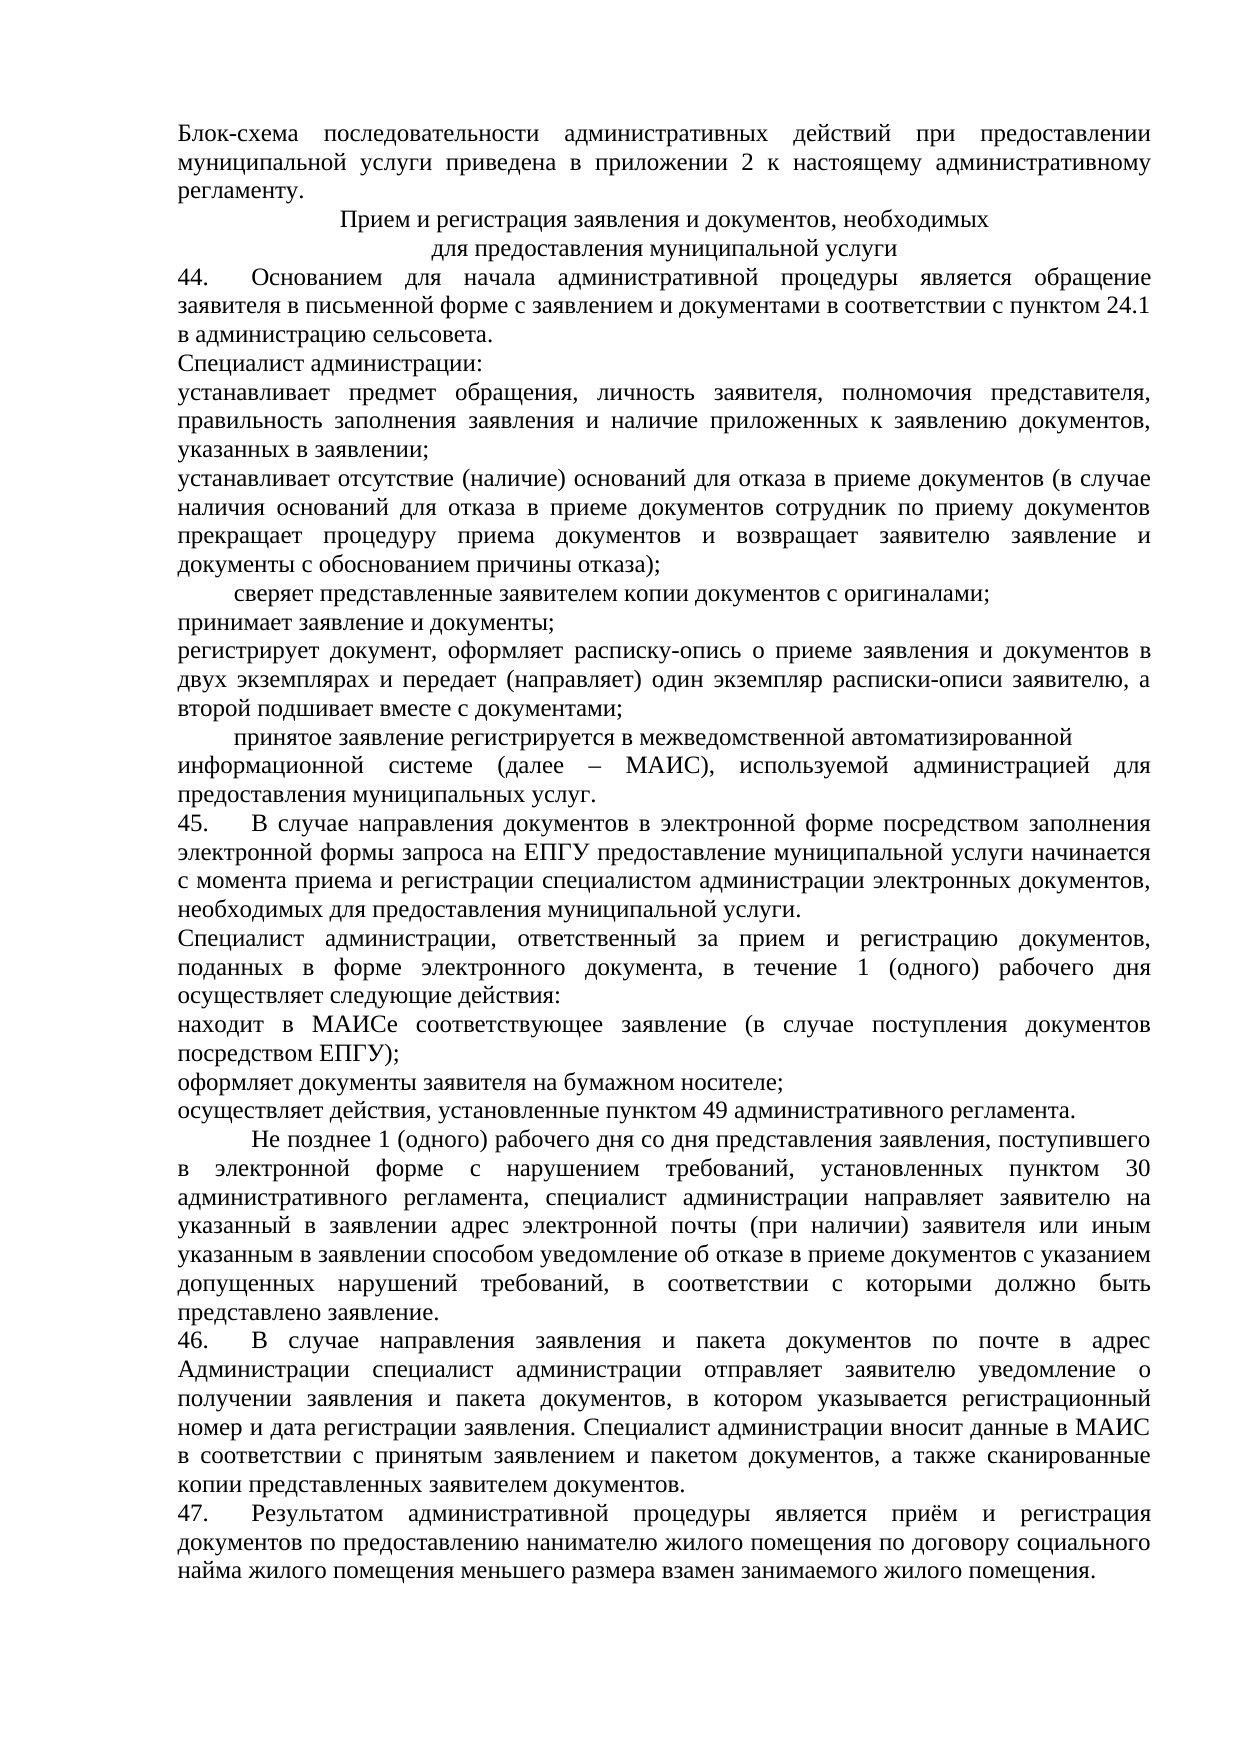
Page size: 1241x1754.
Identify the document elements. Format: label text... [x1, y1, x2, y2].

text оформляет документы заявителя на бумажном носителе; [177, 1067, 1152, 1096]
text принимает заявление и документы; [177, 607, 1152, 636]
text устанавливает предмет обращения, личность заявителя, полномочия представителя, правильность заполнения заявления и наличие приложенных к заявлению документов, указанных в заявлении; [177, 377, 1152, 463]
text 46. В случае направления заявления и пакета документов по почте в адрес Администрации специалист администрации отправляет заявителю уведомление о получении заявления и пакета документов, в котором указывается регистрационный номер и дата регистрации заявления. Специалист администрации вносит данные в МАИС в соответствии с принятым заявлением и пакетом документов, а также сканированные копии представленных заявителем документов. [177, 1326, 1152, 1498]
text устанавливает отсутствие (наличие) оснований для отказа в приеме документов (в случае наличия оснований для отказа в приеме документов сотрудник по приему документов прекращает процедуру приема документов и возвращает заявителю заявление и документы с обоснованием причины отказа); [177, 463, 1152, 578]
text для предоставления муниципальной услуги [177, 233, 1152, 262]
text Прием и регистрация заявления и документов, необходимых [177, 204, 1152, 233]
text Не позднее 1 (одного) рабочего дня со дня представления заявления, поступившего в электронной форме с нарушением требований, установленных пунктом 30 административного регламента, специалист администрации направляет заявителю на указанный в заявлении адрес электронной почты (при наличии) заявителя или иным указанным в заявлении способом уведомление об отказе в приеме документов с указанием допущенных нарушений требований, в соответствии с которыми должно быть представлено заявление. [177, 1124, 1152, 1326]
text находит в МАИСе соответствующее заявление (в случае поступления документов посредством ЕПГУ); [177, 1009, 1152, 1067]
text Специалист администрации, ответственный за прием и регистрацию документов, поданных в форме электронного документа, в течение 1 (одного) рабочего дня осуществляет следующие действия: [177, 923, 1152, 1009]
text 45. В случае направления документов в электронной форме посредством заполнения электронной формы запроса на ЕПГУ предоставление муниципальной услуги начинается с момента приема и регистрации специалистом администрации электронных документов, необходимых для предоставления муниципальной услуги. [177, 808, 1152, 923]
text Блок-схема последовательности административных действий при предоставлении муниципальной услуги приведена в приложении 2 к настоящему административному регламенту. [177, 118, 1152, 204]
text 47. Результатом административной процедуры является приём и регистрация документов по предоставлению нанимателю жилого помещения по договору социального найма жилого помещения меньшего размера взамен занимаемого жилого помещения. [177, 1498, 1152, 1584]
text сверяет представленные заявителем копии документов с оригиналами; [177, 578, 1152, 607]
text Специалист администрации: [177, 348, 1152, 377]
text осуществляет действия, установленные пунктом 49 административного регламента. [177, 1096, 1152, 1124]
text информационной системе (далее – МАИС), используемой администрацией для предоставления муниципальных услуг. [177, 751, 1152, 808]
text регистрирует документ, оформляет расписку-опись о приеме заявления и документов в двух экземплярах и передает (направляет) один экземпляр расписки-описи заявителю, а второй подшивает вместе с документами; [177, 636, 1152, 722]
text 44. Основанием для начала административной процедуры является обращение заявителя в письменной форме с заявлением и документами в соответствии с пунктом 24.1 в администрацию сельсовета. [177, 262, 1152, 348]
text принятое заявление регистрируется в межведомственной автоматизированной [177, 722, 1152, 751]
